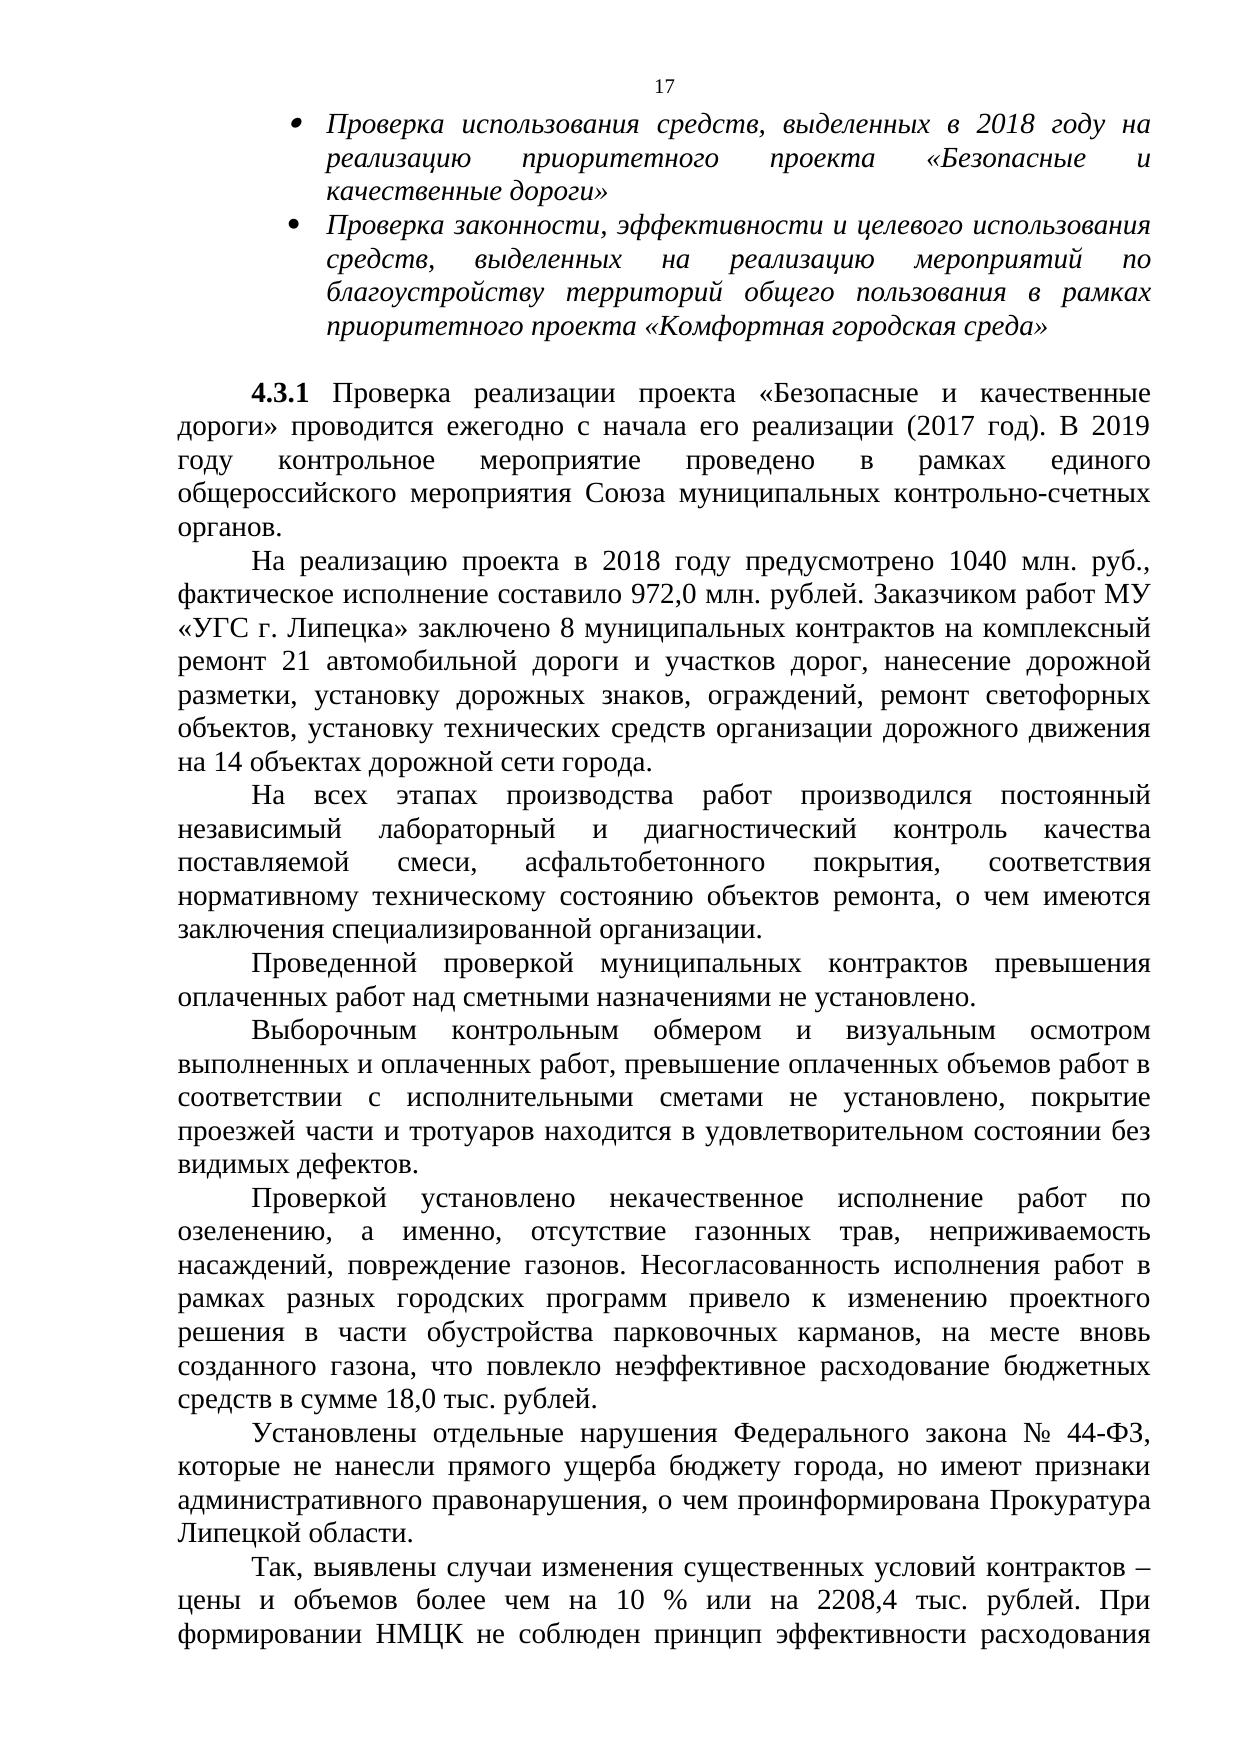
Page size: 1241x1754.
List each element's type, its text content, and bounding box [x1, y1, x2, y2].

text Проверкой установлено некачественное исполнение работ по озеленению, а именно, отсутствие газонных трав, неприживаемость насаждений, повреждение газонов. Несогласованность исполнения работ в рамках разных городских программ привело к изменению проектного решения в части обустройства парковочных карманов, на месте вновь созданного газона, что повлекло неэффективное расходование бюджетных средств в сумме 18,0 тыс. рублей. [177, 1180, 1152, 1415]
text Выборочным контрольным обмером и визуальным осмотром выполненных и оплаченных работ, превышение оплаченных объемов работ в соответствии с исполнительными сметами не установлено, покрытие проезжей части и тротуаров находится в удовлетворительном состоянии без видимых дефектов. [177, 1012, 1152, 1180]
list Проверка использования средств, выделенных в 2018 году на реализацию приоритетного проекта «Безопасные и качественные дороги» [288, 106, 1152, 207]
text 4.3.1 Проверка реализации проекта «Безопасные и качественные дороги» проводится ежегодно с начала его реализации (2017 год). В 2019 году контрольное мероприятие проведено в рамках единого общероссийского мероприятия Союза муниципальных контрольно-счетных органов. [177, 375, 1152, 543]
list Проверка законности, эффективности и целевого использования средств, выделенных на реализацию мероприятий по благоустройству территорий общего пользования в рамках приоритетного проекта «Комфортная городская среда» [288, 207, 1152, 341]
text На реализацию проекта в 2018 году предусмотрено 1040 млн. руб., фактическое исполнение составило 972,0 млн. рублей. Заказчиком работ МУ «УГС г. Липецка» заключено 8 муниципальных контрактов на комплексный ремонт 21 автомобильной дороги и участков дорог, нанесение дорожной разметки, установку дорожных знаков, ограждений, ремонт светофорных объектов, установку технических средств организации дорожного движения на 14 объектах дорожной сети города. [177, 543, 1152, 777]
text Проведенной проверкой муниципальных контрактов превышения оплаченных работ над сметными назначениями не установлено. [177, 945, 1152, 1012]
text На всех этапах производства работ производился постоянный независимый лабораторный и диагностический контроль качества поставляемой смеси, асфальтобетонного покрытия, соответствия нормативному техническому состоянию объектов ремонта, о чем имеются заключения специализированной организации. [177, 777, 1152, 945]
text Установлены отдельные нарушения Федерального закона № 44-ФЗ, которые не нанесли прямого ущерба бюджету города, но имеют признаки административного правонарушения, о чем проинформирована Прокуратура Липецкой области. [177, 1415, 1152, 1549]
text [177, 1549, 1152, 1649]
